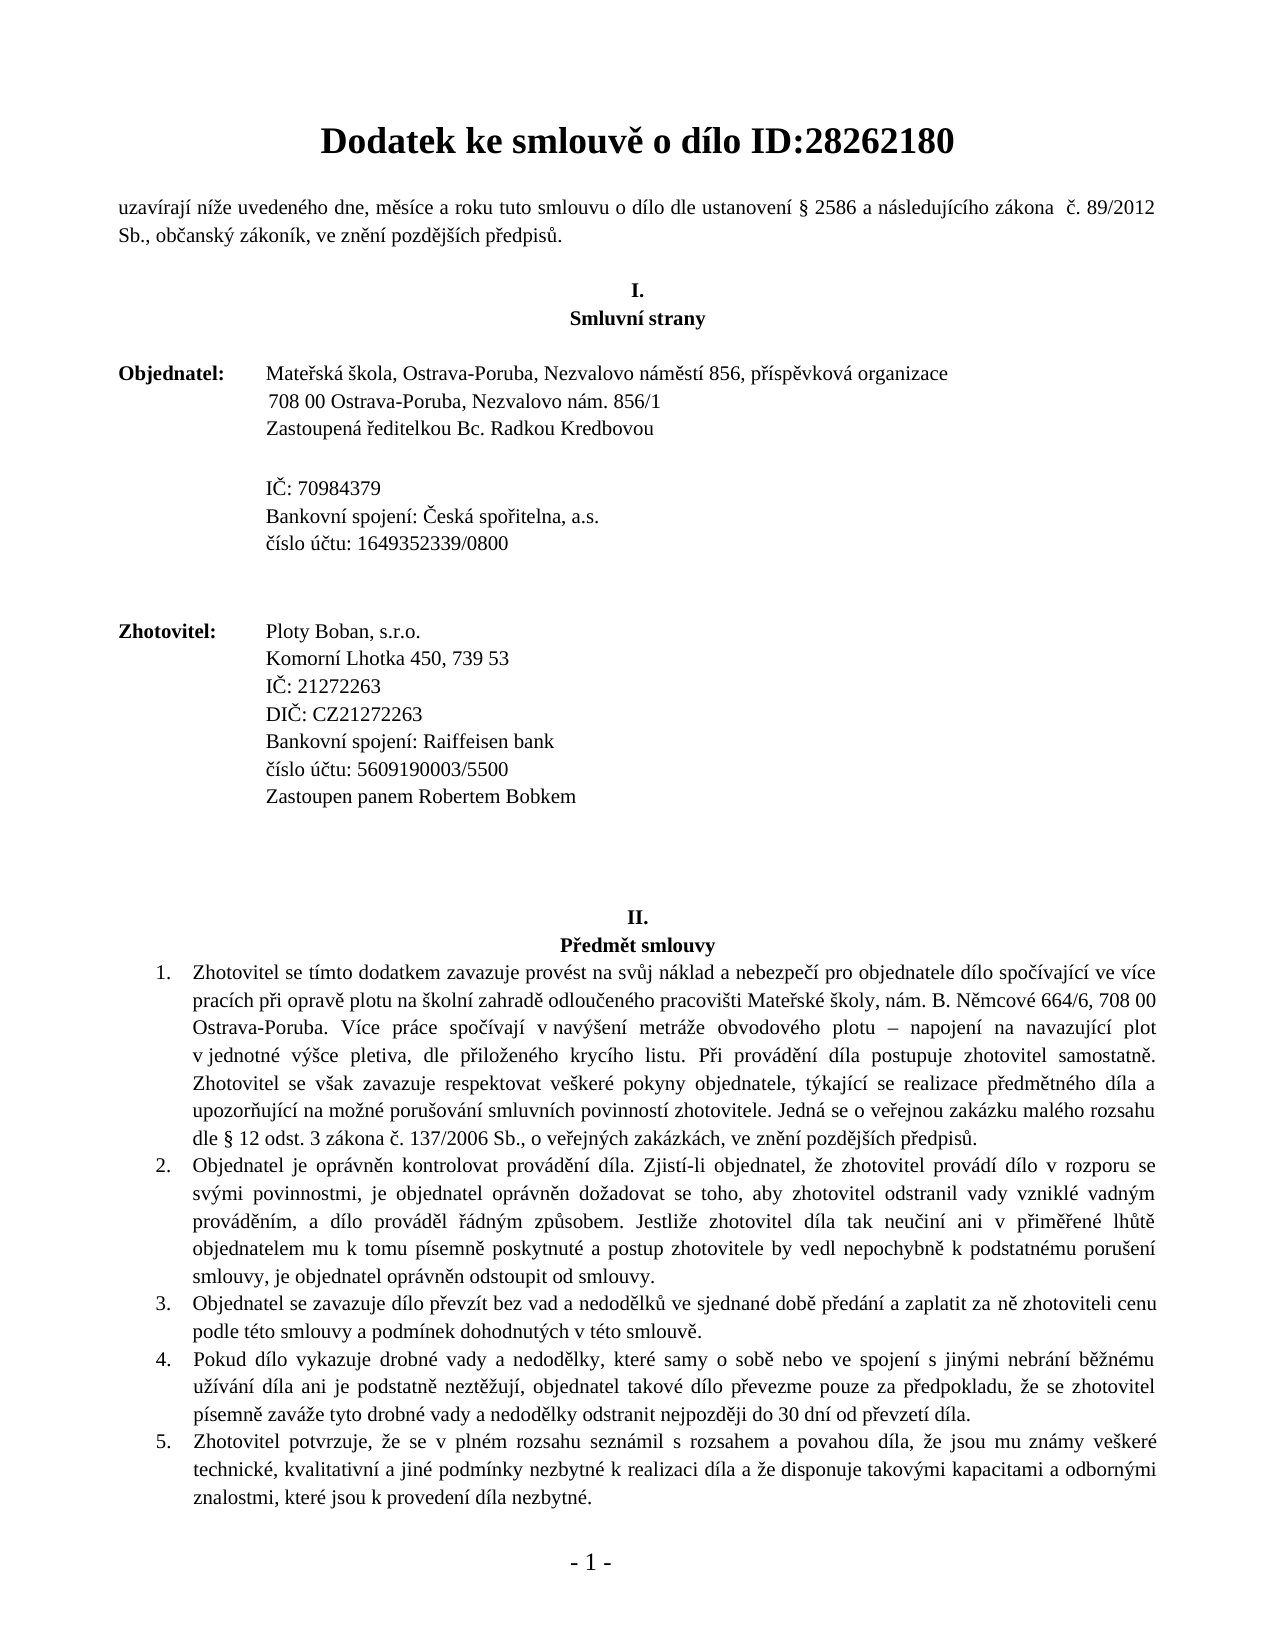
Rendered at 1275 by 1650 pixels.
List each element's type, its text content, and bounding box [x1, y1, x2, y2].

text Zastoupená ředitelkou Bc. Radkou Kredbovou [118, 416, 1157, 440]
text Objednatel: Mateřská škola, Ostrava-Poruba, Nezvalovo náměstí 856, příspěvková organizace [118, 361, 1157, 385]
list Pokud dílo vykazuje drobné vady a nedodělky, které samy o sobě nebo ve spojení s jinými nebrání běžnému užívání díla ani je podstatně neztěžují, objednatel takové dílo převezme pouze za předpokladu, že se zhotovitel písemně zaváže tyto drobné vady a nedodělky odstranit nejpozději do 30 dní od převzetí díla. [156, 1347, 1157, 1426]
text II. [118, 905, 1157, 929]
text číslo účtu: 1649352339/0800 [118, 531, 1157, 555]
text I. [118, 278, 1157, 302]
text Bankovní spojení: Raiffeisen bank číslo účtu: 5609190003/5500 [266, 729, 1157, 781]
text Předmět smlouvy [118, 932, 1157, 957]
text Smluvní strany [118, 306, 1157, 330]
list Zhotovitel se tímto dodatkem zavazuje provést na svůj náklad a nebezpečí pro objednatele dílo spočívající ve více pracích při opravě plotu na školní zahradě odloučeného pracovišti Mateřské školy, nám. B. Němcové 664/6, 708 00 Ostrava-Poruba. Více práce spočívají v navýšení metráže obvodového plotu – napojení na navazující plot v jednotné výšce pletiva, dle přiloženého krycího listu. Při provádění díla postupuje zhotovitel samostatně. Zhotovitel se však zavazuje respektovat veškeré pokyny objednatele, týkající se realizace předmětného díla a upozorňující na možné porušování smluvních povinností zhotovitele. Jedná se o veřejnou zakázku malého rozsahu dle § 12 odst. 3 zákona č. 137/2006 Sb., o veřejných zakázkách, ve znění pozdějších předpisů. [155, 960, 1157, 1150]
list Objednatel je oprávněn kontrolovat provádění díla. Zjistí-li objednatel, že zhotovitel provádí dílo v rozporu se svými povinnostmi, je objednatel oprávněn dožadovat se toho, aby zhotovitel odstranil vady vzniklé vadným prováděním, a dílo prováděl řádným způsobem. Jestliže zhotovitel díla tak neučiní ani v přiměřené lhůtě objednatelem mu k tomu písemně poskytnuté a postup zhotovitele by vedl nepochybně k podstatnému porušení smlouvy, je objednatel oprávněn odstoupit od smlouvy. [155, 1153, 1157, 1288]
text Bankovní spojení: Česká spořitelna, a.s. [118, 504, 1157, 528]
text Komorní Lhotka 450, 739 53 IČ: 21272263 DIČ: CZ21272263 [266, 646, 1157, 726]
text Zastoupen panem Robertem Bobkem [266, 784, 1157, 808]
text uzavírají níže uvedeného dne, měsíce a roku tuto smlouvu o dílo dle ustanovení § 2586 a následujícího zákona č. 89/2012 Sb., občanský zákoník, ve znění pozdějších předpisů. [118, 195, 1157, 247]
list Zhotovitel potvrzuje, že se v plném rozsahu seznámil s rozsahem a povahou díla, že jsou mu známy veškeré technické, kvalitativní a jiné podmínky nezbytné k realizaci díla a že disponuje takovými kapacitami a odbornými znalostmi, které jsou k provedení díla nezbytné. [156, 1429, 1157, 1509]
list Objednatel se zavazuje dílo převzít bez vad a nedodělků ve sjednané době předání a zaplatit za ně zhotoviteli cenu podle této smlouvy a podmínek dohodnutých v této smlouvě. [155, 1291, 1157, 1343]
text Dodatek ke smlouvě o dílo ID:28262180 [118, 118, 1157, 161]
text 708 00 Ostrava-Poruba, Nezvalovo nám. 856/1 [268, 388, 1157, 413]
text IČ: 70984379 [118, 476, 1157, 500]
text Zhotovitel: Ploty Boban, s.r.o. [118, 619, 1157, 643]
